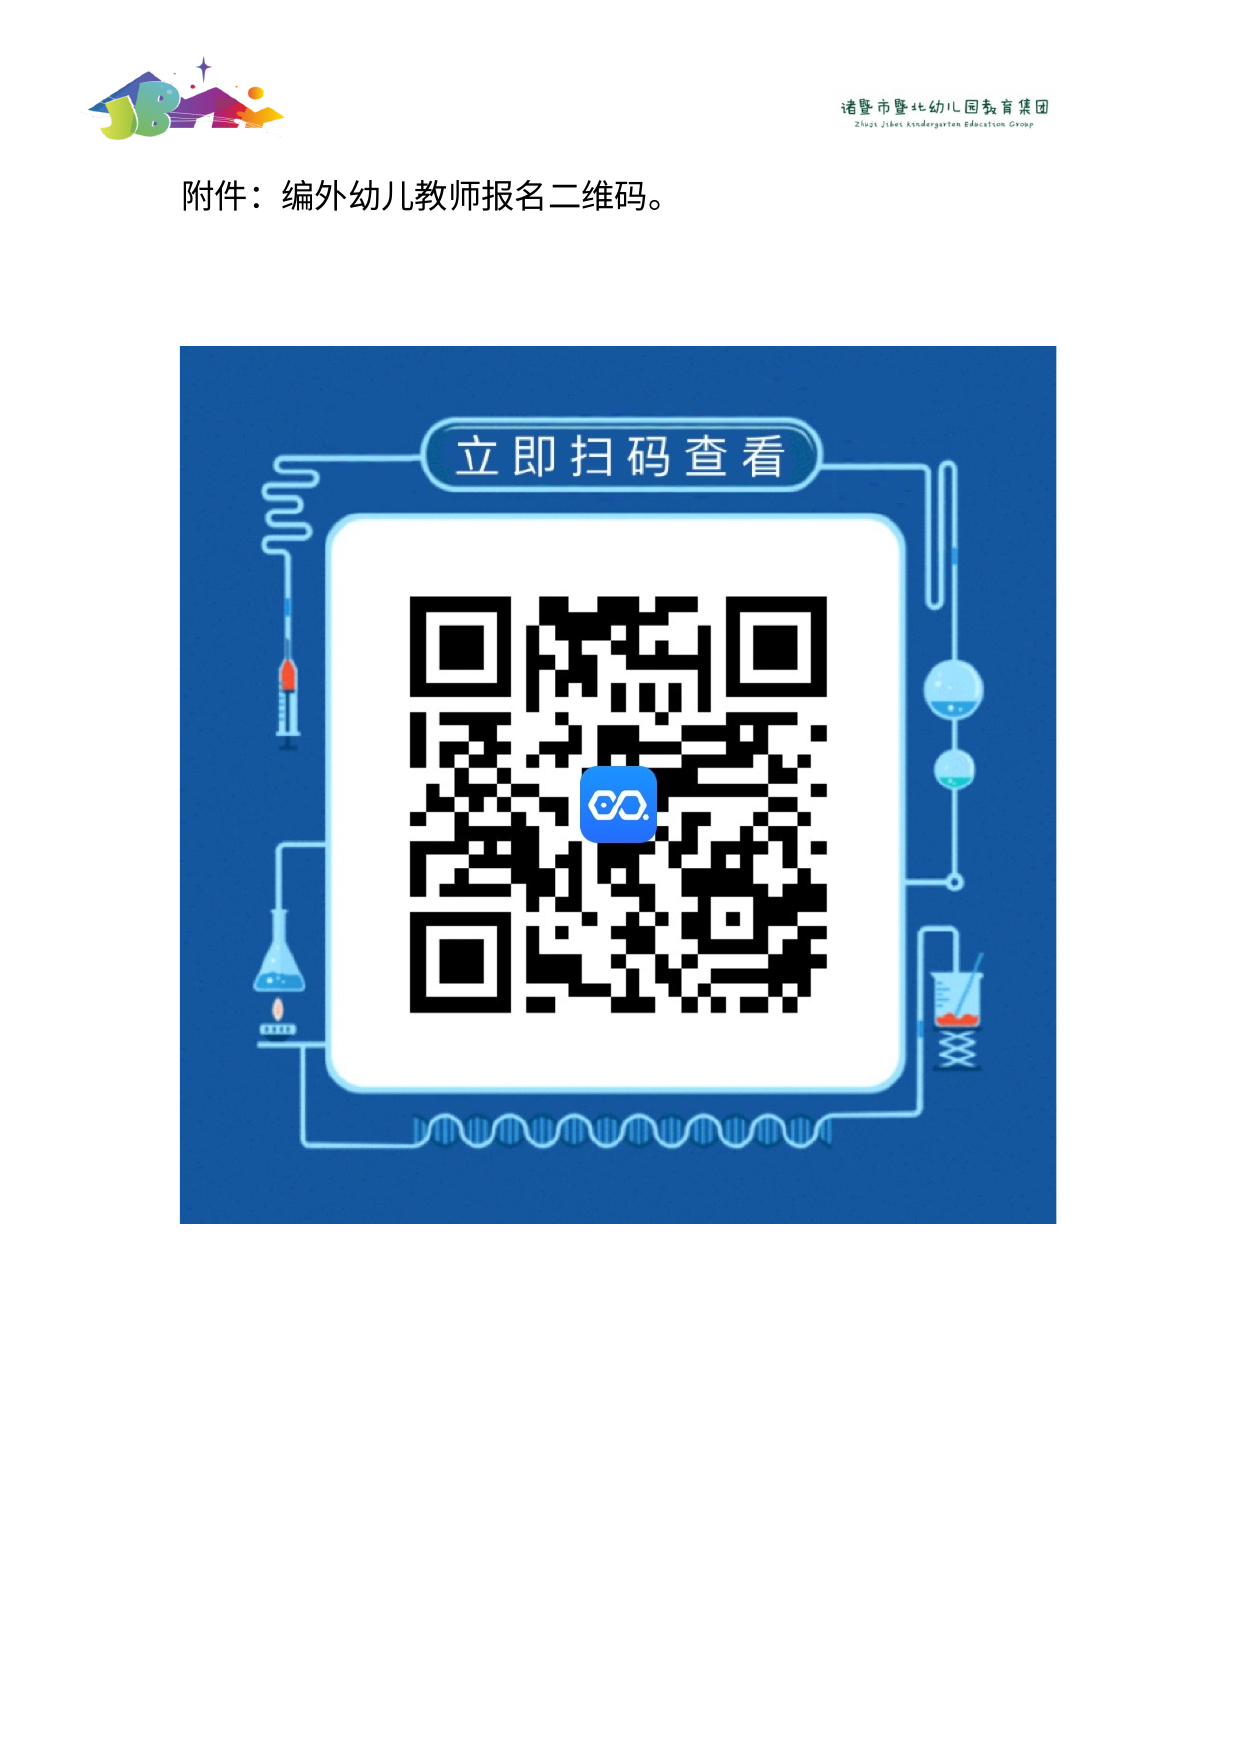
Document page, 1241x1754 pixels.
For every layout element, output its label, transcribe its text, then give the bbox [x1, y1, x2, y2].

picture [179, 346, 1057, 1224]
text 附件：编外幼儿教师报名二维码。 [181, 162, 1059, 227]
picture [79, 55, 285, 140]
picture [828, 88, 1059, 137]
